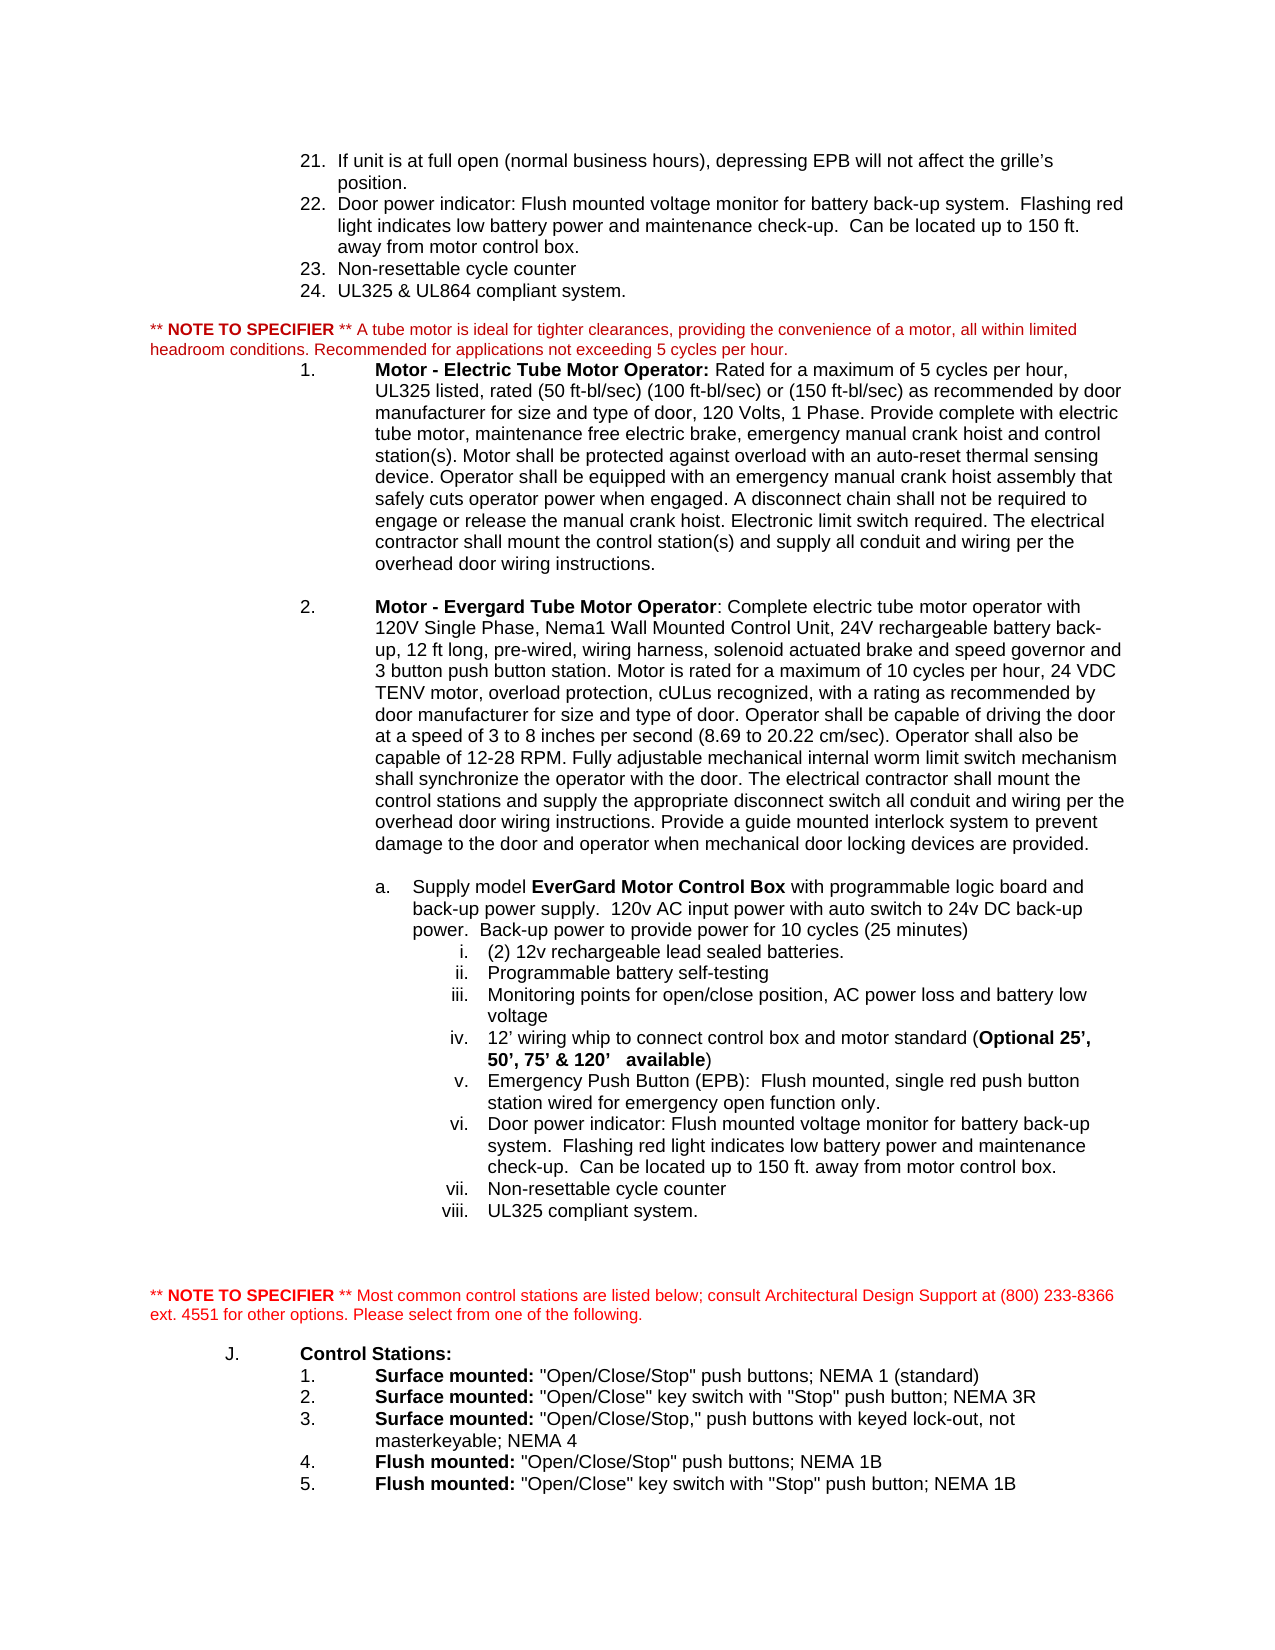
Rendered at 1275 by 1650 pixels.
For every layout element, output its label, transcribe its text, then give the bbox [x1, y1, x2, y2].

list 12’ wiring whip to connect control box and motor standard (Optional 25’, 50’, 75’ & 120’ available) [469, 1027, 1125, 1070]
list Emergency Push Button (EPB): Flush mounted, single red push button station wired for emergency open function only. [469, 1070, 1125, 1113]
list Motor - Evergard Tube Motor Operator: Complete electric tube motor operator with 120V Single Phase, Nema1 Wall Mounted Control Unit, 24V rechargeable battery back-up, 12 ft long, pre-wired, wiring harness, solenoid actuated brake and speed governor and 3 button push button station. Motor is rated for a maximum of 10 cycles per hour, 24 VDC TENV motor, overload protection, cULus recognized, with a rating as recommended by door manufacturer for size and type of door. Operator shall be capable of driving the door at a speed of 3 to 8 inches per second (8.69 to 20.22 cm/sec). Operator shall also be capable of 12-28 RPM. Fully adjustable mechanical internal worm limit switch mechanism shall synchronize the operator with the door. The electrical contractor shall mount the control stations and supply the appropriate disconnect switch all conduit and wiring per the overhead door wiring instructions. Provide a guide mounted interlock system to prevent damage to the door and operator when mechanical door locking devices are provided. [300, 596, 1125, 854]
list Programmable battery self-testing [469, 962, 1125, 984]
text 3. Surface mounted: "Open/Close/Stop," push buttons with keyed lock-out, not masterkeyable; NEMA 4 [300, 1408, 1125, 1451]
text ** NOTE TO SPECIFIER ** A tube motor is ideal for tighter clearances, providing the convenience of a motor, all within limited headroom conditions. Recommended for applications not exceeding 5 cycles per hour. [150, 320, 1125, 358]
list Motor - Electric Tube Motor Operator: Rated for a maximum of 5 cycles per hour, UL325 listed, rated (50 ft-bl/sec) (100 ft-bl/sec) or (150 ft-bl/sec) as recommended by door manufacturer for size and type of door, 120 Volts, 1 Phase. Provide complete with electric tube motor, maintenance free electric brake, emergency manual crank hoist and control station(s). Motor shall be protected against overload with an auto-reset thermal sensing device. Operator shall be equipped with an emergency manual crank hoist assembly that safely cuts operator power when engaged. A disconnect chain shall not be required to engage or release the manual crank hoist. Electronic limit switch required. The electrical contractor shall mount the control station(s) and supply all conduit and wiring per the overhead door wiring instructions. [300, 358, 1125, 574]
text ** NOTE TO SPECIFIER ** Most common control stations are listed below; consult Architectural Design Support at (800) 233-8366 ext. 4551 for other options. Please select from one of the following. [150, 1286, 1125, 1324]
text 5. Flush mounted: "Open/Close" key switch with "Stop" push button; NEMA 1B [225, 1472, 1125, 1494]
list If unit is at full open (normal business hours), depressing EPB will not affect the grille’s position. [300, 150, 1125, 193]
list Monitoring points for open/close position, AC power loss and battery low voltage [469, 984, 1125, 1027]
list Non-resettable cycle counter [300, 258, 1125, 279]
list Non-resettable cycle counter [469, 1178, 1125, 1199]
text 2. Surface mounted: "Open/Close" key switch with "Stop" push button; NEMA 3R [300, 1386, 1125, 1408]
list UL325 & UL864 compliant system. [300, 279, 1125, 301]
list Door power indicator: Flush mounted voltage monitor for battery back-up system. Flashing red light indicates low battery power and maintenance check-up. Can be located up to 150 ft. away from motor control box. [300, 193, 1125, 258]
list Door power indicator: Flush mounted voltage monitor for battery back-up system. Flashing red light indicates low battery power and maintenance check-up. Can be located up to 150 ft. away from motor control box. [469, 1113, 1125, 1178]
list UL325 compliant system. [469, 1199, 1125, 1221]
list (2) 12v rechargeable lead sealed batteries. [469, 941, 1125, 962]
list Supply model EverGard Motor Control Box with programmable logic board and back-up power supply. 120v AC input power with auto switch to 24v DC back-up power. Back-up power to provide power for 10 cycles (25 minutes) [375, 876, 1125, 941]
text 4. Flush mounted: "Open/Close/Stop" push buttons; NEMA 1B [300, 1451, 1125, 1472]
text J. Control Stations: [150, 1343, 1125, 1365]
text 1. Surface mounted: "Open/Close/Stop" push buttons; NEMA 1 (standard) [300, 1365, 1125, 1386]
